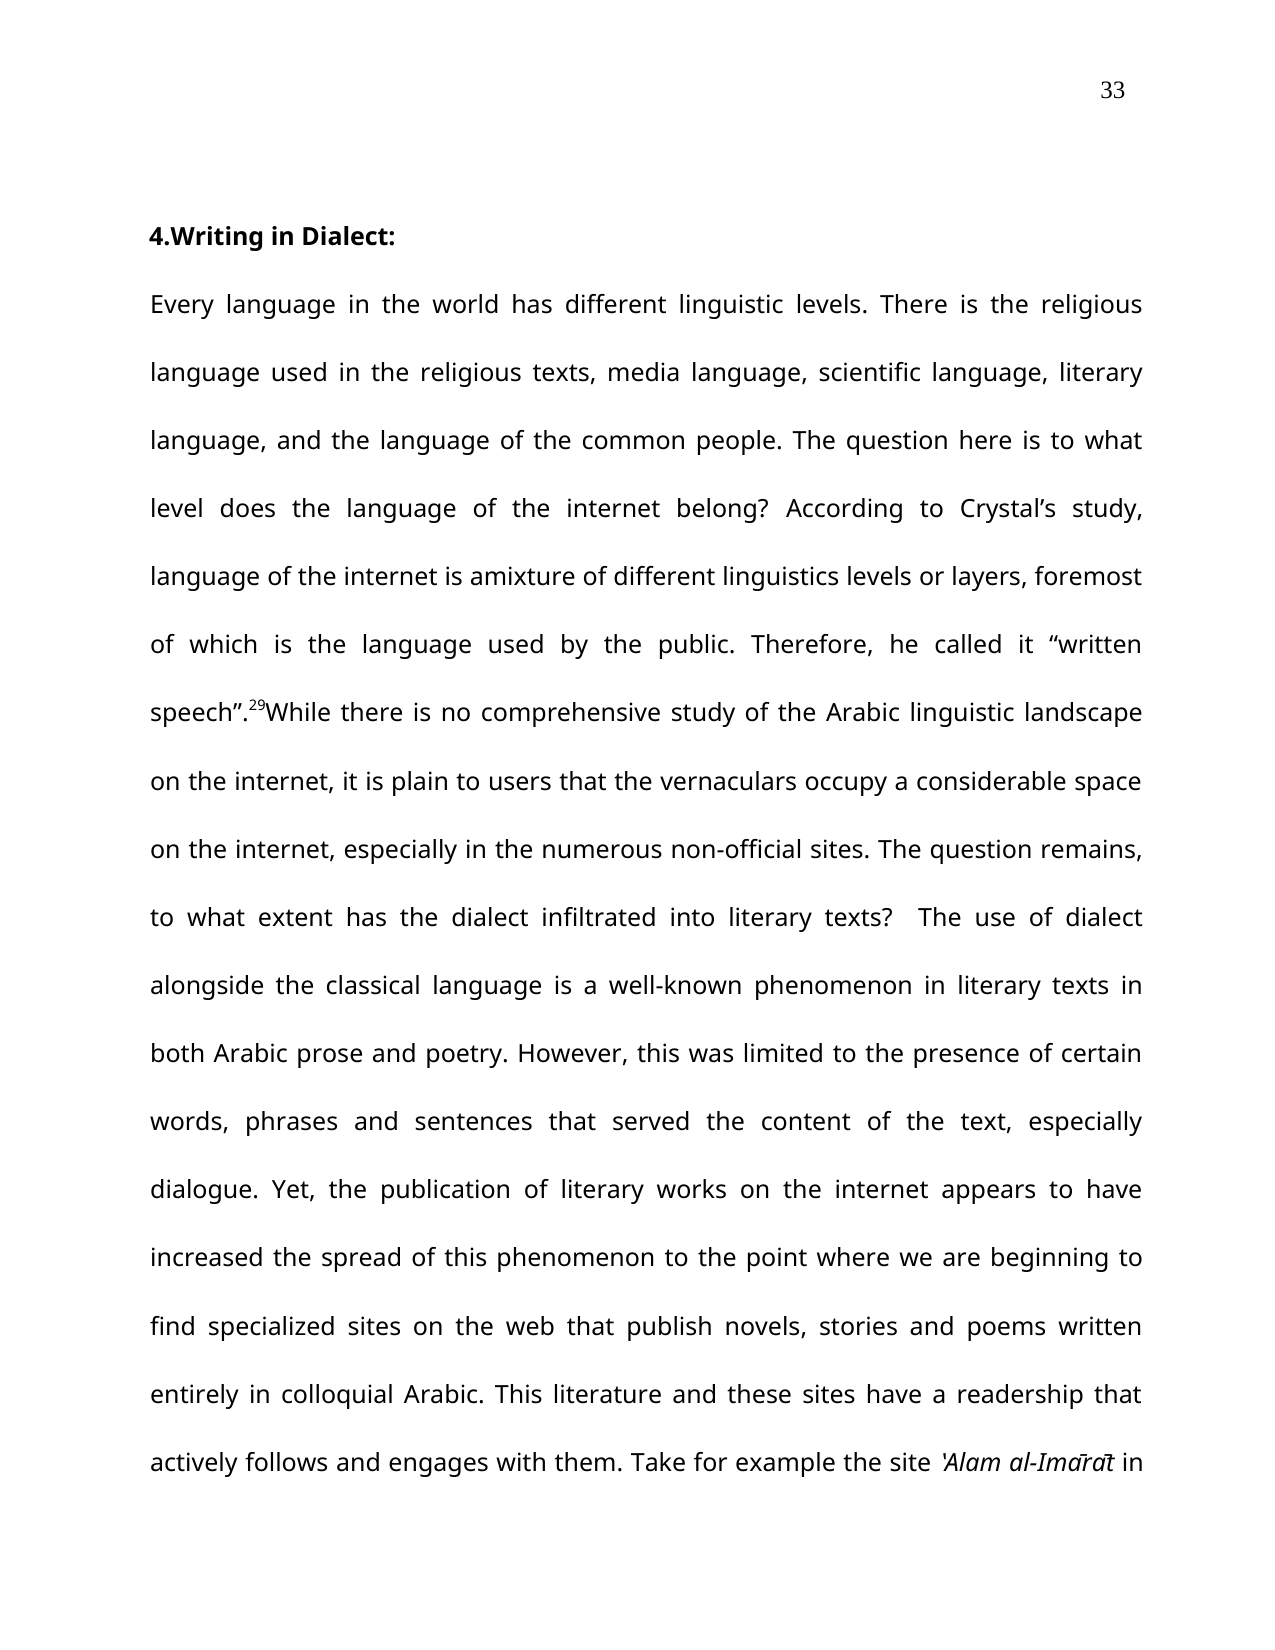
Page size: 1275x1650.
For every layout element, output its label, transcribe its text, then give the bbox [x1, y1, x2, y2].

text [150, 286, 1144, 1478]
list Writing in Dialect: [149, 218, 1125, 252]
